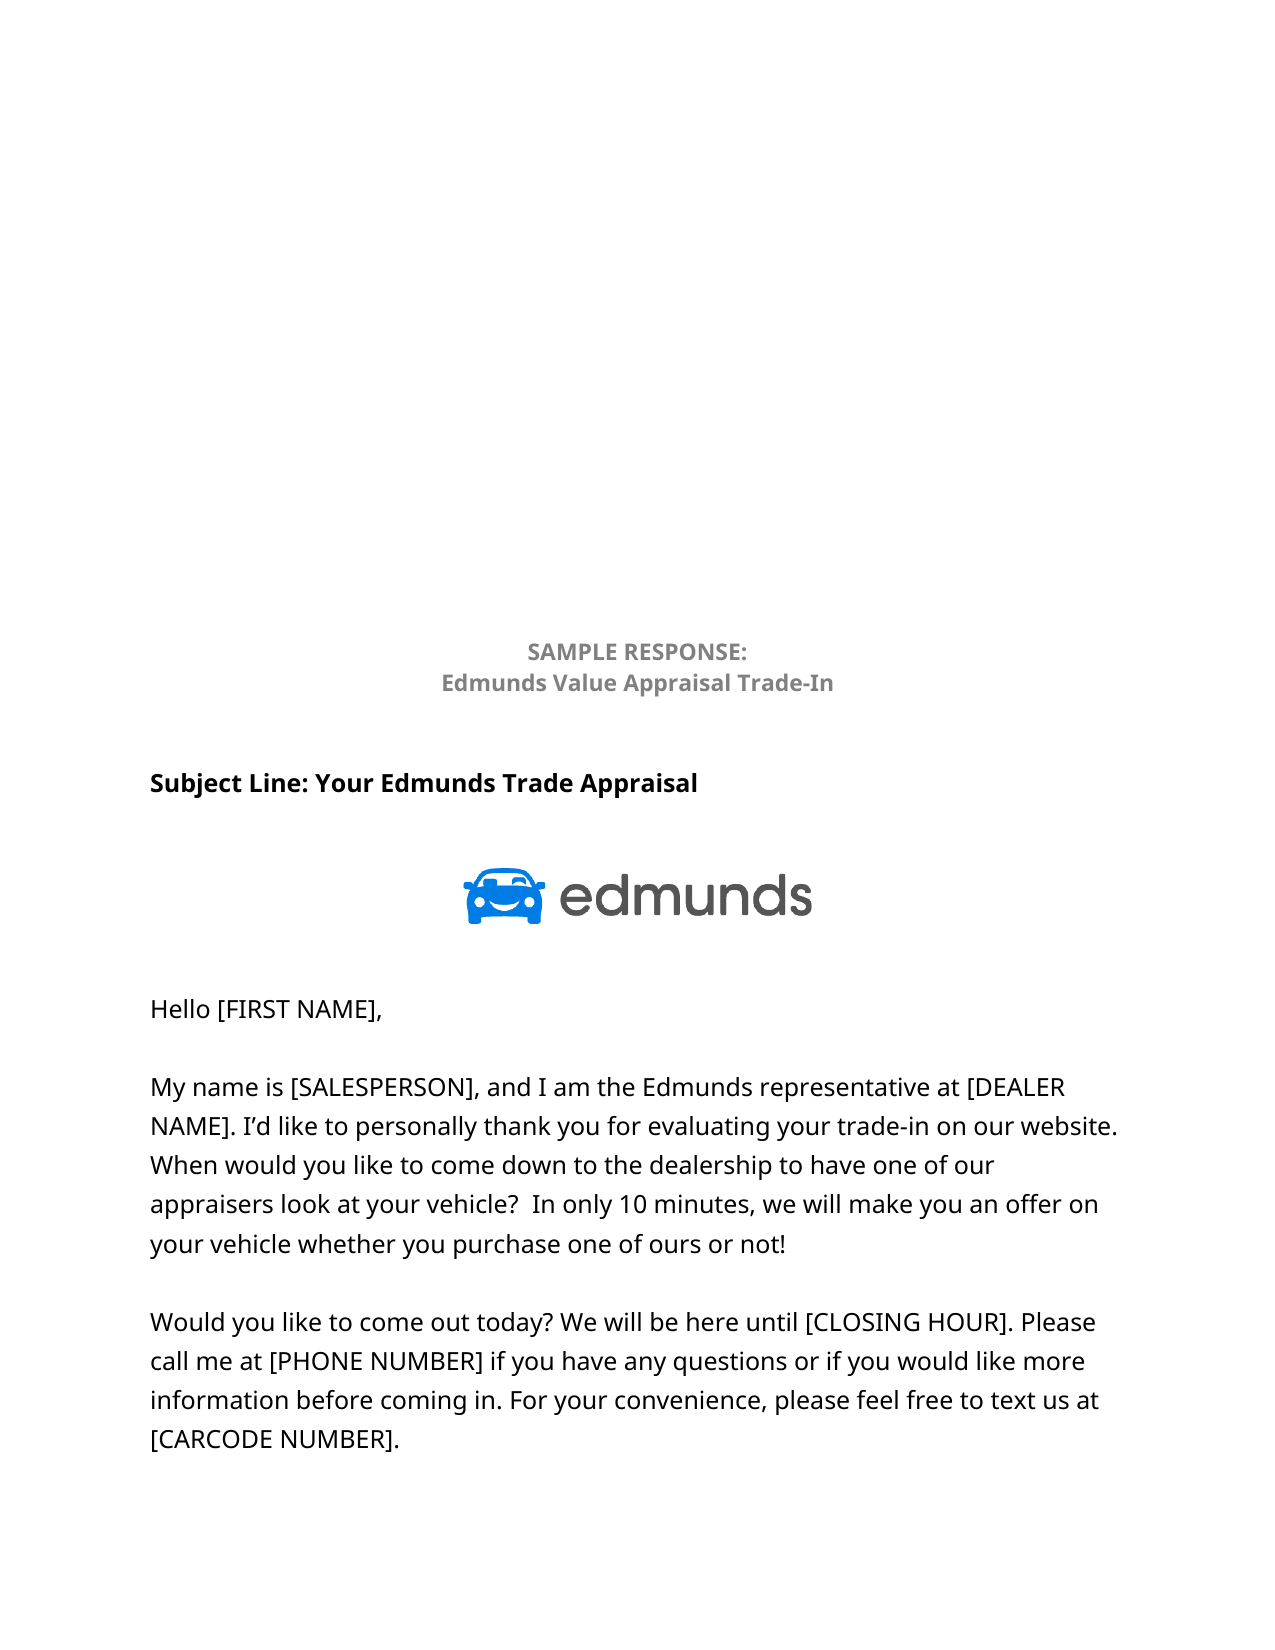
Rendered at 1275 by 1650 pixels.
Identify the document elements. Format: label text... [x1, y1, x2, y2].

picture [463, 868, 812, 924]
text Edmunds Value Appraisal Trade-In [150, 667, 1125, 698]
text My name is [SALESPERSON], and I am the Edmunds representative at [DEALER NAME]. I’d like to personally thank you for evaluating your trade-in on our website. When would you like to come down to the dealership to have one of our appraisers look at your vehicle? In only 10 minutes, we will make you an offer on your vehicle whether you purchase one of ours or not! [150, 1069, 1125, 1260]
text SAMPLE RESPONSE: [150, 635, 1125, 667]
text Subject Line: Your Edmunds Trade Appraisal [150, 766, 1125, 800]
text Hello [FIRST NAME], [150, 991, 1125, 1025]
text Would you like to come out today? We will be here until [CLOSING HOUR]. Please call me at [PHONE NUMBER] if you have any questions or if you would like more information before coming in. For your convenience, please feel free to text us at [CARCODE NUMBER]. [150, 1304, 1125, 1456]
